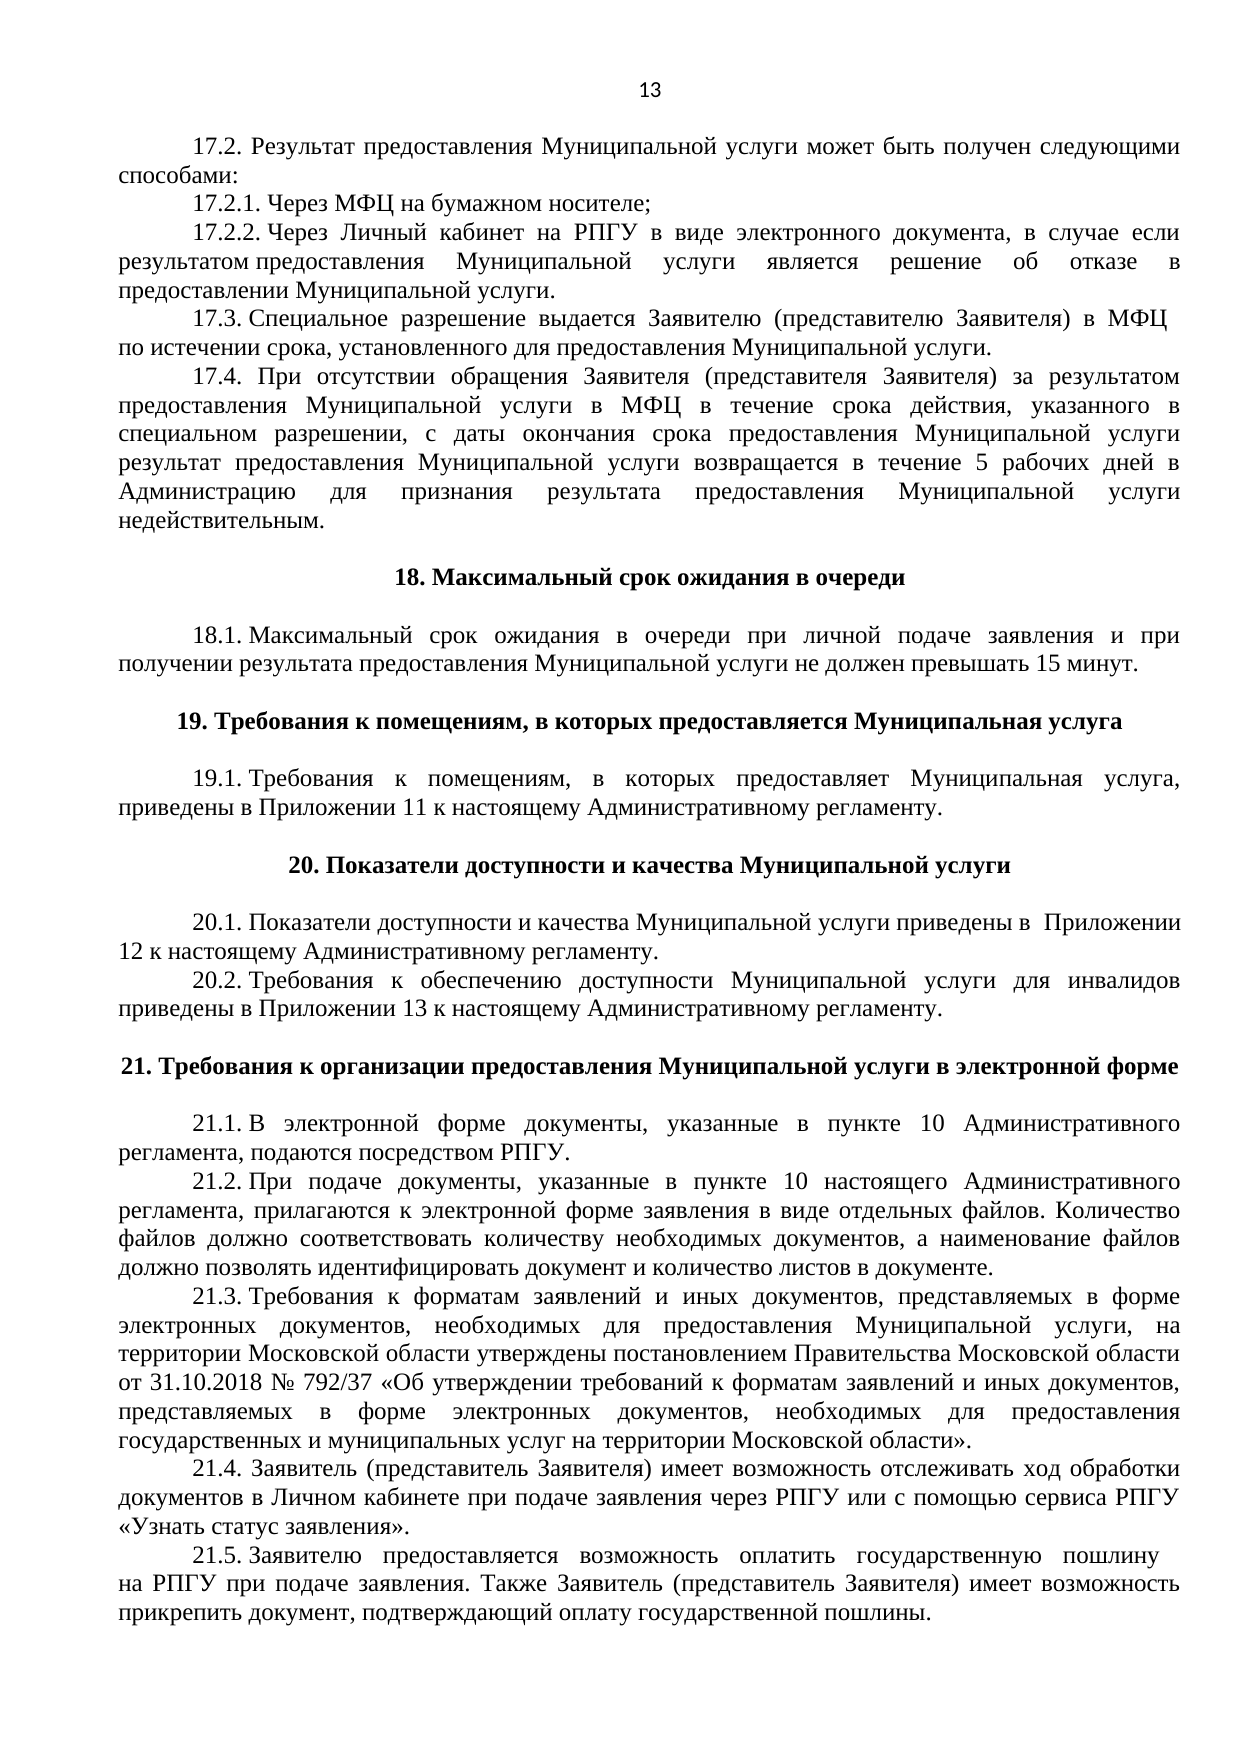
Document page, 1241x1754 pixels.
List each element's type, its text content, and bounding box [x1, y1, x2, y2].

list 21. Требования к организации предоставления Муниципальной услуги в электронной форме [118, 1051, 1181, 1080]
list 17.2.2. Через Личный кабинет на РПГУ в виде электронного документа, в случае если результатом предоставления Муниципальной услуги является решение об отказе в предоставлении Муниципальной услуги. [118, 217, 1181, 303]
list 17.3. Специальное разрешение выдается Заявителю (представителю Заявителя) в МФЦ по истечении срока, установленного для предоставления Муниципальной услуги. [118, 303, 1181, 361]
list 21.5. Заявителю предоставляется возможность оплатить государственную пошлину на РПГУ при подаче заявления. Также Заявитель (представитель Заявителя) имеет возможность прикрепить документ, подтверждающий оплату государственной пошлины. [118, 1540, 1181, 1626]
list 19. Требования к помещениям, в которых предоставляется Муниципальная услуга [118, 706, 1181, 735]
list 20.2. Требования к обеспечению доступности Муниципальной услуги для инвалидов приведены в Приложении 13 к настоящему Административному регламенту. [118, 965, 1181, 1022]
list 17.2. Результат предоставления Муниципальной услуги может быть получен следующими способами: [118, 131, 1181, 188]
list 21.2. При подаче документы, указанные в пункте 10 настоящего Административного регламента, прилагаются к электронной форме заявления в виде отдельных файлов. Количество файлов должно соответствовать количеству необходимых документов, а наименование файлов должно позволять идентифицировать документ и количество листов в документе. [118, 1166, 1181, 1281]
list 21.4. Заявитель (представитель Заявителя) имеет возможность отслеживать ход обработки документов в Личном кабинете при подаче заявления через РПГУ или с помощью сервиса РПГУ «Узнать статус заявления». [118, 1453, 1181, 1540]
list 21.3. Требования к форматам заявлений и иных документов, представляемых в форме электронных документов, необходимых для предоставления Муниципальной услуги, на территории Московской области утверждены постановлением Правительства Московской области от 31.10.2018 № 792/37 «Об утверждении требований к форматам заявлений и иных документов, представляемых в форме электронных документов, необходимых для предоставления государственных и муниципальных услуг на территории Московской области». [118, 1281, 1181, 1453]
list 20.1. Показатели доступности и качества Муниципальной услуги приведены в Приложении 12 к настоящему Административному регламенту. [118, 907, 1181, 965]
list 19.1. Требования к помещениям, в которых предоставляет Муниципальная услуга, приведены в Приложении 11 к настоящему Административному регламенту. [118, 763, 1181, 821]
list 21.1. В электронной форме документы, указанные в пункте 10 Административного регламента, подаются посредством РПГУ. [118, 1108, 1181, 1166]
list 17.2.1. Через МФЦ на бумажном носителе; [118, 188, 1181, 217]
list 20. Показатели доступности и качества Муниципальной услуги [118, 850, 1181, 878]
list 17.4. При отсутствии обращения Заявителя (представителя Заявителя) за результатом предоставления Муниципальной услуги в МФЦ в течение срока действия, указанного в специальном разрешении, с даты окончания срока предоставления Муниципальной услуги результат предоставления Муниципальной услуги возвращается в течение 5 рабочих дней в Администрацию для признания результата предоставления Муниципальной услуги недействительным. [118, 361, 1181, 533]
list 18.1. Максимальный срок ожидания в очереди при личной подаче заявления и при получении результата предоставления Муниципальной услуги не должен превышать 15 минут. [118, 620, 1181, 677]
list 18. Максимальный срок ожидания в очереди [118, 562, 1181, 591]
